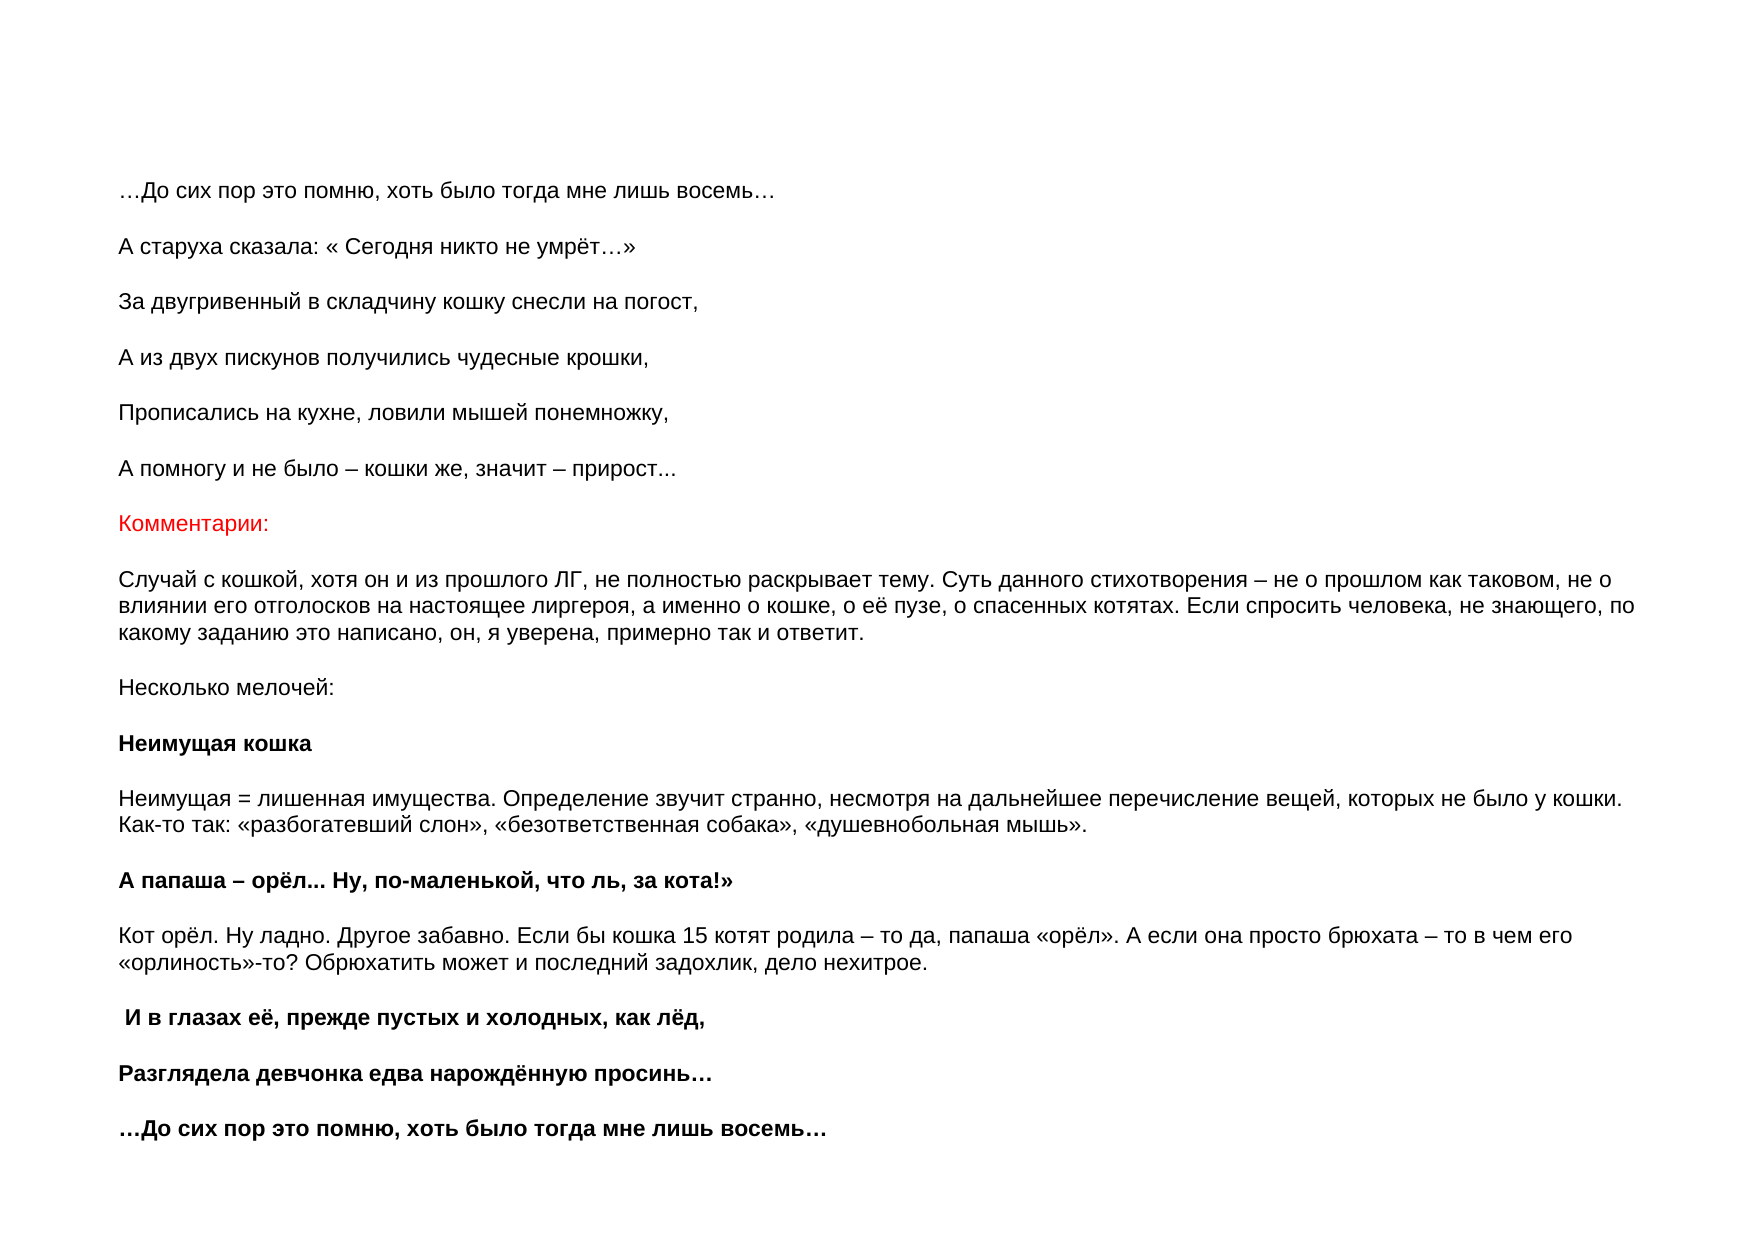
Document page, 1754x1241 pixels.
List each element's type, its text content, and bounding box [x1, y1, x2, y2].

text …До сих пор это помню, хоть было тогда мне лишь восемь… [118, 1115, 1636, 1142]
text Кот орёл. Ну ладно. Другое забавно. Если бы кошка 15 котят родила – то да, папаша «орёл». А если она просто брюхата – то в чем его «орлиность»-то? Обрюхатить может и последний задохлик, дело нехитрое. [118, 922, 1636, 975]
text А помногу и не было – кошки же, значит – прирост... [118, 455, 1636, 481]
text Комментарии: [118, 510, 1636, 537]
text Прописались на кухне, ловили мышей понемножку, [118, 399, 1636, 426]
text …До сих пор это помню, хоть было тогда мне лишь восемь… [118, 177, 1636, 203]
text А из двух пискунов получились чудесные крошки, [118, 344, 1636, 370]
text А старуха сказала: « Сегодня никто не умрёт…» [118, 233, 1636, 259]
text Несколько мелочей: [118, 674, 1636, 700]
text А папаша – орёл... Ну, по-маленькой, что ль, за кота!» [118, 867, 1636, 893]
text За двугривенный в складчину кошку снесли на погост, [118, 288, 1636, 314]
text Разглядела девчонка едва нарождённую просинь… [118, 1060, 1636, 1086]
text Неимущая кошка [118, 729, 1636, 756]
text И в глазах её, прежде пустых и холодных, как лёд, [118, 1004, 1636, 1031]
text Случай с кошкой, хотя он и из прошлого ЛГ, не полностью раскрывает тему. Суть данного стихотворения – не о прошлом как таковом, не о влиянии его отголосков на настоящее лиргероя, а именно о кошке, о её пузе, о спасенных котятах. Если спросить человека, не знающего, по какому заданию это написано, он, я уверена, примерно так и ответит. [118, 566, 1636, 645]
text Неимущая = лишенная имущества. Определение звучит странно, несмотря на дальнейшее перечисление вещей, которых не было у кошки. Как-то так: «разбогатевший слон», «безответственная собака», «душевнобольная мышь». [118, 785, 1636, 838]
